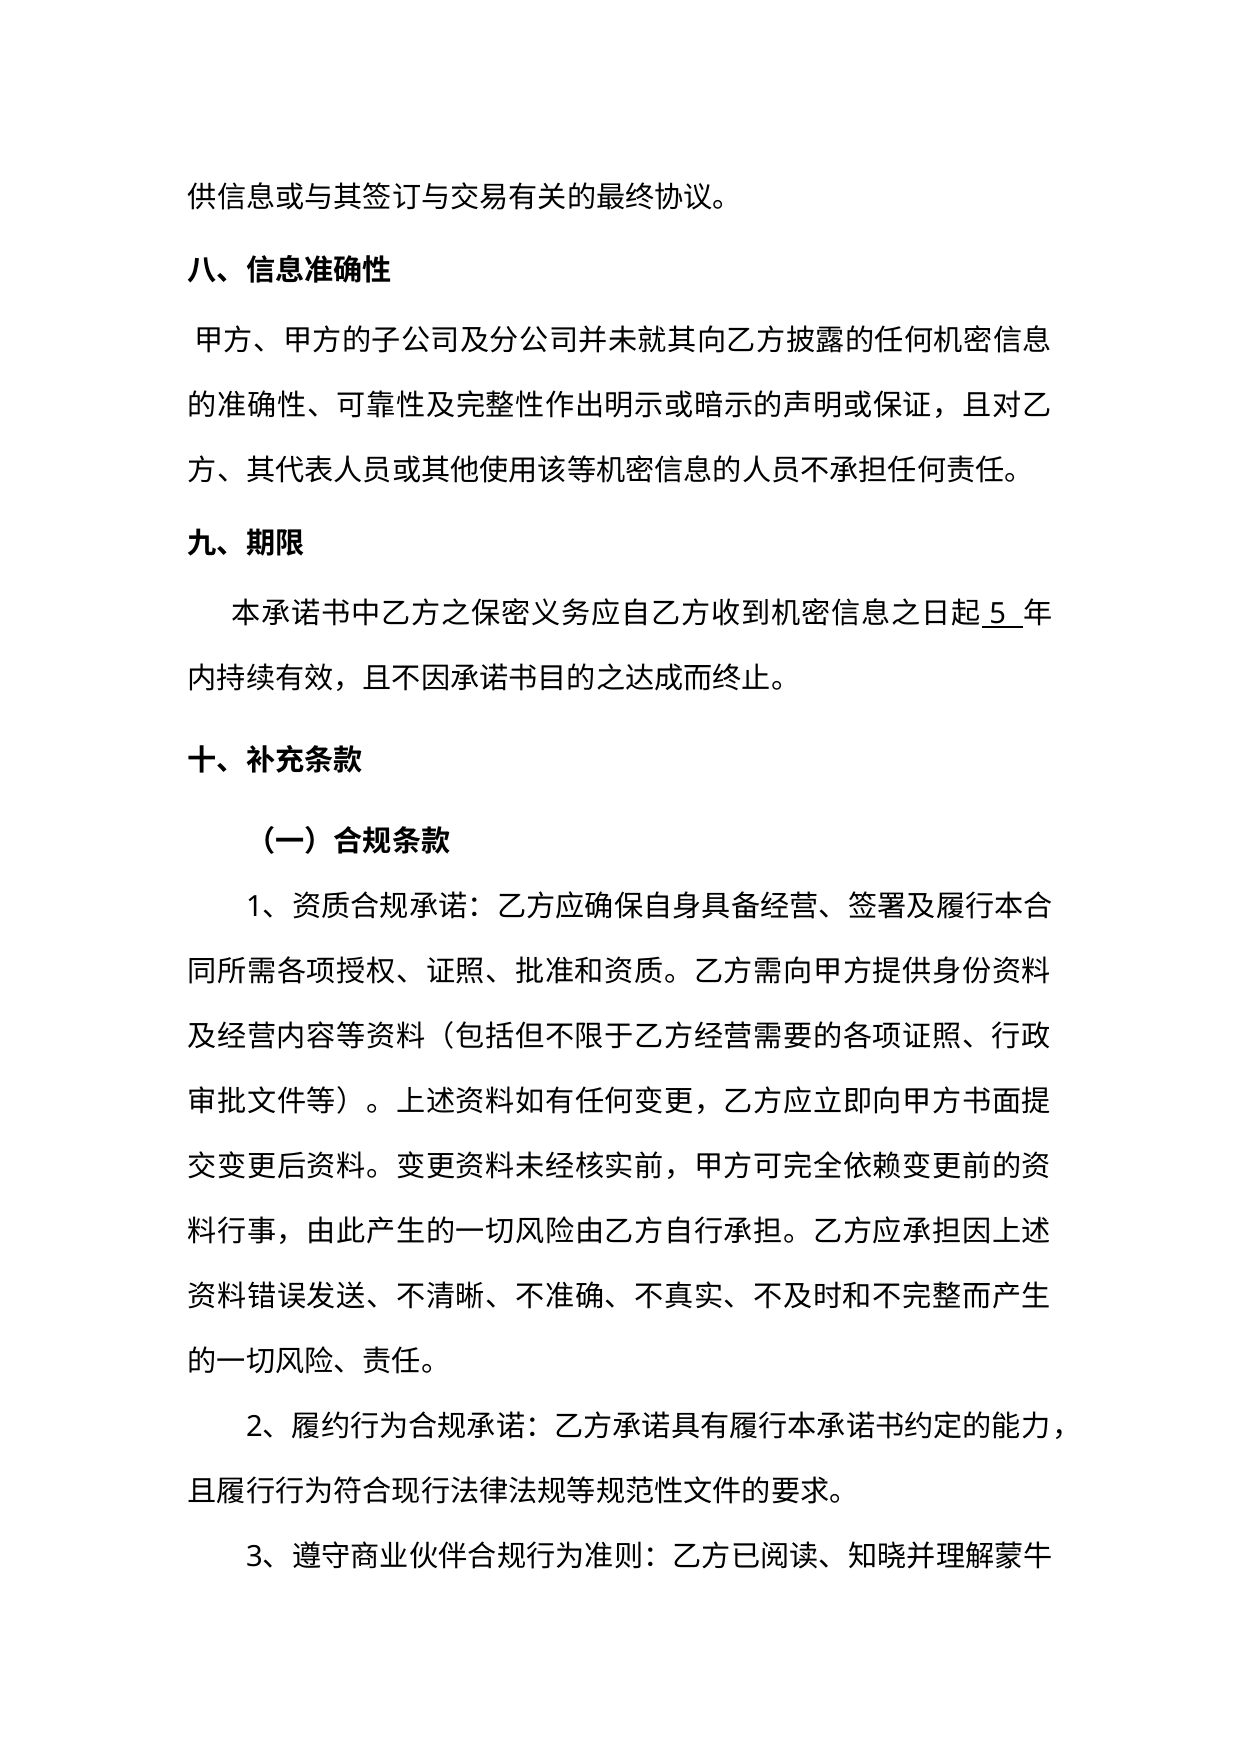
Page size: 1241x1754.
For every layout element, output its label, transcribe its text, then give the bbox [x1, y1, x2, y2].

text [187, 1521, 1053, 1586]
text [188, 162, 1053, 227]
text （一）合规条款 [187, 806, 1053, 871]
text 本承诺书中乙方之保密义务应自乙方收到机密信息之日起 5 年内持续有效，且不因承诺书目的之达成而终止。 [187, 579, 1053, 709]
text 十、补充条款 [187, 725, 1053, 790]
text 2、履约行为合规承诺：乙方承诺具有履行本承诺书约定的能力，且履行行为符合现行法律法规等规范性文件的要求。 [187, 1391, 1053, 1521]
text 甲方、甲方的子公司及分公司并未就其向乙方披露的任何机密信息的准确性、可靠性及完整性作出明示或暗示的声明或保证，且对乙方、其代表人员或其他使用该等机密信息的人员不承担任何责任。 [129, 305, 1053, 500]
text 九、期限 [187, 517, 1053, 562]
text 八、信息准确性 [187, 243, 1053, 289]
text 1、资质合规承诺：乙方应确保自身具备经营、签署及履行本合同所需各项授权、证照、批准和资质。乙方需向甲方提供身份资料及经营内容等资料（包括但不限于乙方经营需要的各项证照、行政审批文件等）。上述资料如有任何变更，乙方应立即向甲方书面提交变更后资料。变更资料未经核实前，甲方可完全依赖变更前的资料行事，由此产生的一切风险由乙方自行承担。乙方应承担因上述资料错误发送、不清晰、不准确、不真实、不及时和不完整而产生的一切风险、责任。 [187, 871, 1053, 1391]
